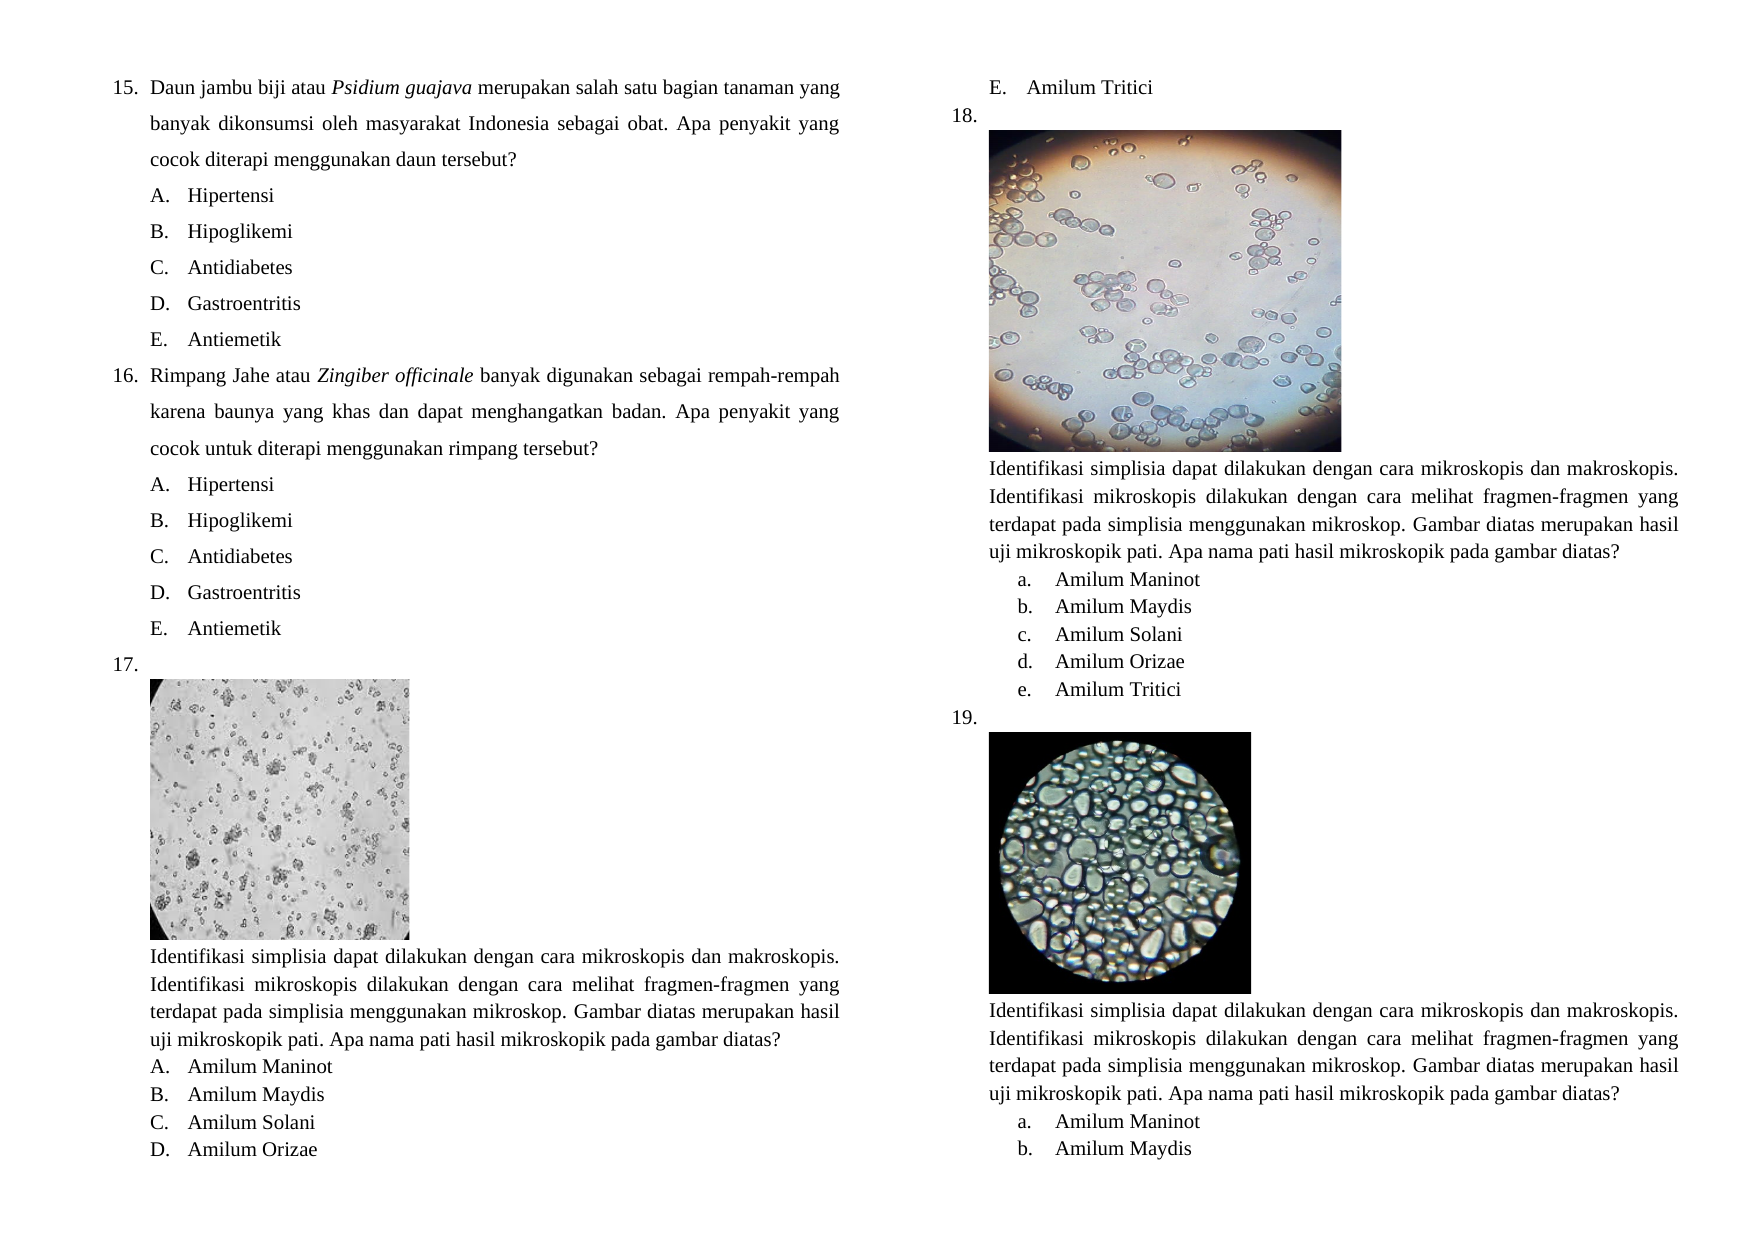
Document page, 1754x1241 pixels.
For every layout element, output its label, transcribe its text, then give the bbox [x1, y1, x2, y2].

list Amilum Solani [150, 1109, 840, 1134]
list Amilum Maydis [1017, 594, 1679, 618]
list Amilum Tritici [1017, 677, 1679, 701]
list Identifikasi simplisia dapat dilakukan dengan cara mikroskopis dan makroskopis. Identifikasi mikroskopis dilakukan dengan cara melihat fragmen-fragmen yang terdapat pada simplisia menggunakan mikroskop. Gambar diatas merupakan hasil uji mikroskopik pati. Apa nama pati hasil mikroskopik pada gambar diatas? [989, 998, 1679, 1105]
list Hipoglikemi [150, 219, 840, 243]
list Hipertensi [150, 183, 840, 207]
list Hipoglikemi [150, 507, 840, 532]
list Antidiabetes [150, 543, 840, 568]
list Gastroentritis [150, 291, 840, 315]
list Amilum Orizae [1017, 649, 1679, 673]
list Rimpang Jahe atau Zingiber officinale banyak digunakan sebagai rempah-rempah karena baunya yang khas dan dapat menghangatkan badan. Apa penyakit yang cocok untuk diterapi menggunakan rimpang tersebut? [112, 363, 840, 459]
list Amilum Tritici [989, 75, 1679, 99]
list Amilum Orizae [150, 1137, 840, 1161]
list Identifikasi simplisia dapat dilakukan dengan cara mikroskopis dan makroskopis. Identifikasi mikroskopis dilakukan dengan cara melihat fragmen-fragmen yang terdapat pada simplisia menggunakan mikroskop. Gambar diatas merupakan hasil uji mikroskopik pati. Apa nama pati hasil mikroskopik pada gambar diatas? [989, 456, 1679, 563]
picture [988, 130, 1342, 452]
list Amilum Maydis [1017, 1136, 1679, 1160]
list Amilum Maninot [150, 1054, 840, 1078]
list Amilum Maninot [1017, 567, 1679, 591]
picture [150, 679, 410, 940]
list Antidiabetes [150, 255, 840, 279]
list Antiemetik [150, 327, 840, 351]
list Daun jambu biji atau Psidium guajava merupakan salah satu bagian tanaman yang banyak dikonsumsi oleh masyarakat Indonesia sebagai obat. Apa penyakit yang cocok diterapi menggunakan daun tersebut? [112, 75, 840, 171]
list Amilum Maydis [150, 1082, 840, 1106]
list Hipertensi [150, 471, 840, 496]
list Amilum Solani [1017, 622, 1679, 646]
list Antiemetik [150, 616, 840, 640]
list Amilum Maninot [1017, 1108, 1679, 1133]
picture [988, 732, 1252, 994]
list Identifikasi simplisia dapat dilakukan dengan cara mikroskopis dan makroskopis. Identifikasi mikroskopis dilakukan dengan cara melihat fragmen-fragmen yang terdapat pada simplisia menggunakan mikroskop. Gambar diatas merupakan hasil uji mikroskopik pati. Apa nama pati hasil mikroskopik pada gambar diatas? [150, 944, 840, 1051]
list Gastroentritis [150, 579, 840, 604]
